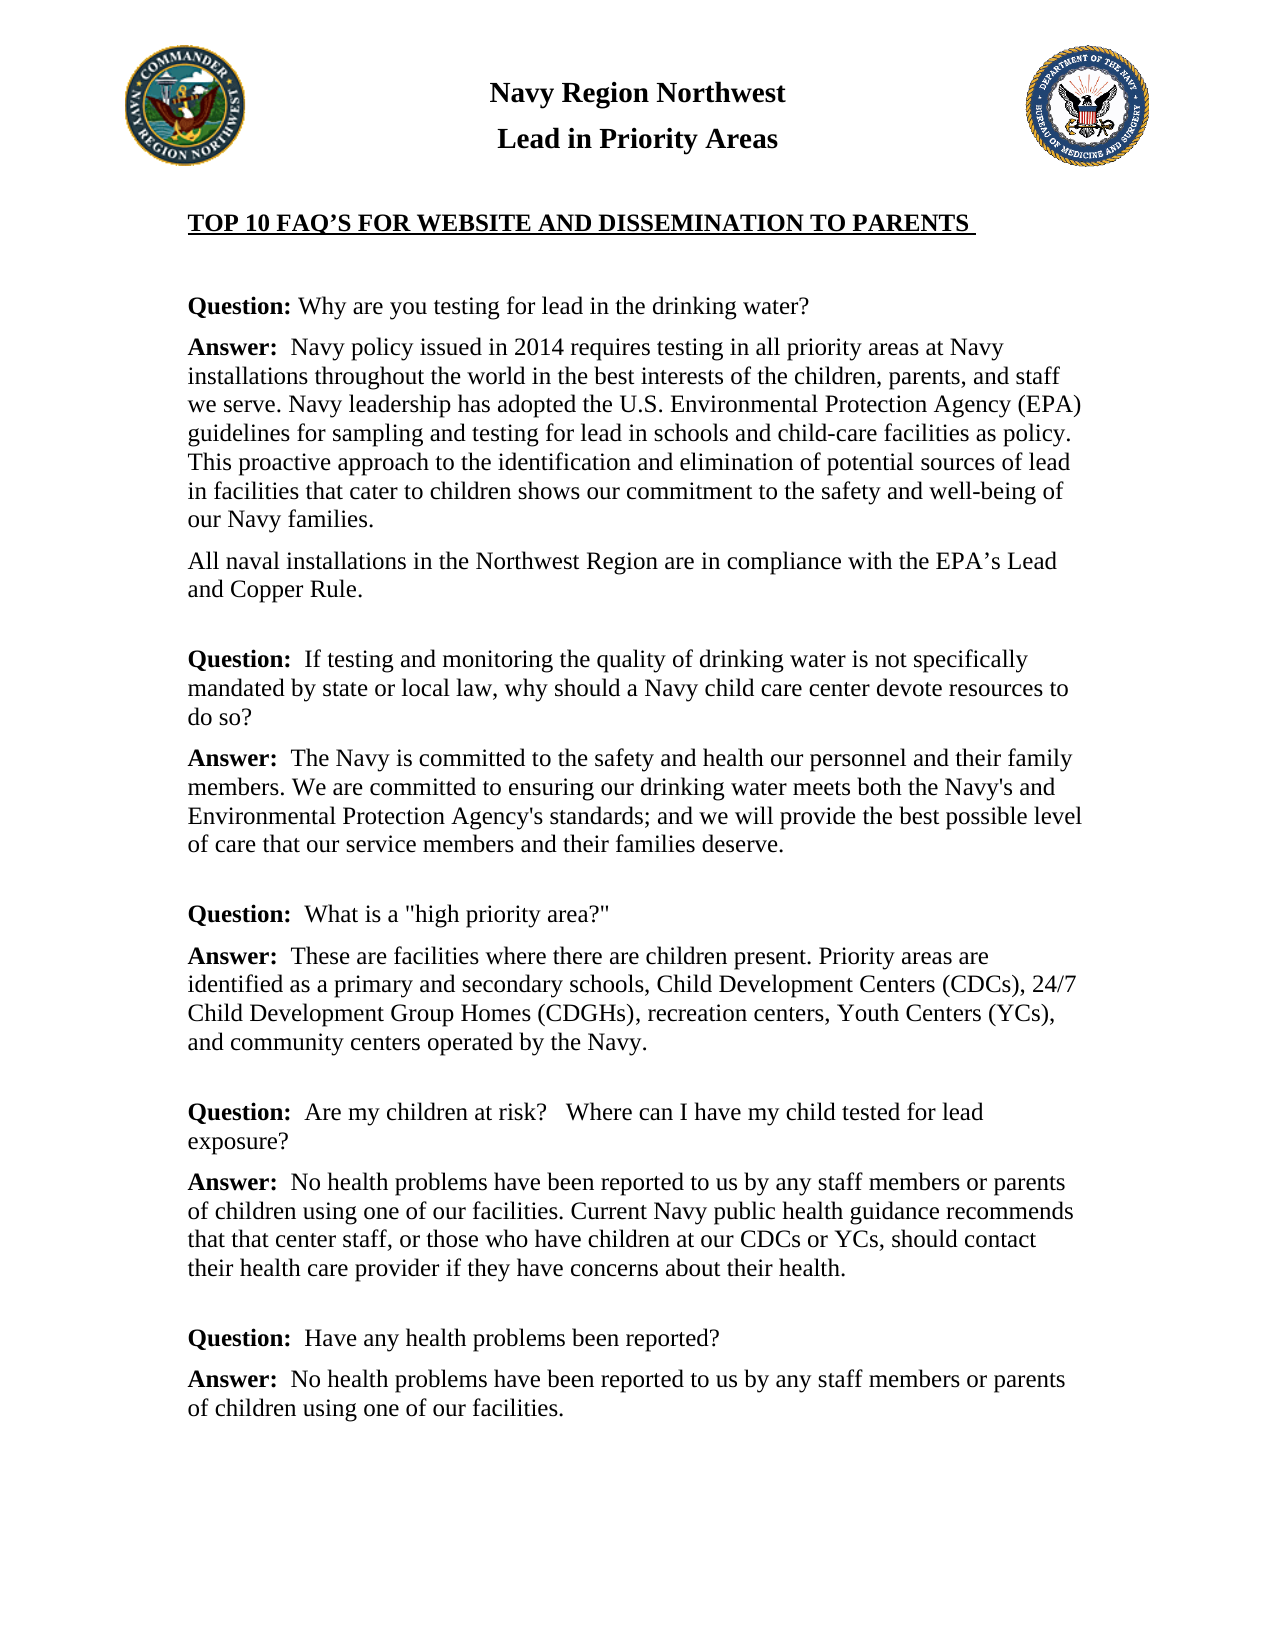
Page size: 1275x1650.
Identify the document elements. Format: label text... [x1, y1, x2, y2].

text All naval installations in the Northwest Region are in compliance with the EPA’s Lead and Copper Rule. [187, 546, 1087, 603]
text Question: Have any health problems been reported? [187, 1323, 1087, 1352]
text Answer: These are facilities where there are children present. Priority areas are identified as a primary and secondary schools, Child Development Centers (CDCs), 24/7 Child Development Group Homes (CDGHs), recreation centers, Youth Centers (YCs), and community centers operated by the Navy. [187, 941, 1087, 1056]
text Question: Why are you testing for lead in the drinking water? [187, 291, 1087, 319]
text Question: Are my children at risk? Where can I have my child tested for lead exposure? [187, 1097, 1087, 1154]
picture [125, 45, 246, 166]
text Answer: Navy policy issued in 2014 requires testing in all priority areas at Navy installations throughout the world in the best interests of the children, parents, and staff we serve. Navy leadership has adopted the U.S. Environmental Protection Agency (EPA) guidelines for sampling and testing for lead in schools and child-care facilities as policy. This proactive approach to the identification and elimination of potential sources of lead in facilities that cater to children shows our commitment to the safety and well-being of our Navy families. [187, 332, 1087, 533]
text Question: If testing and monitoring the quality of drinking water is not specifically mandated by state or local law, why should a Navy child care center devote resources to do so? [187, 644, 1087, 731]
text Question: What is a "high priority area?" [187, 899, 1087, 928]
text TOP 10 FAQ’S FOR WEBSITE AND DISSEMINATION TO PARENTS [187, 208, 1087, 237]
text Answer: No health problems have been reported to us by any staff members or parents of children using one of our facilities. [187, 1364, 1087, 1422]
text Answer: The Navy is committed to the safety and health our personnel and their family members. We are committed to ensuring our drinking water meets both the Navy's and Environmental Protection Agency's standards; and we will provide the best possible level of care that our service members and their families deserve. [187, 743, 1087, 858]
text Answer: No health problems have been reported to us by any staff members or parents of children using one of our facilities. Current Navy public health guidance recommends that that center staff, or those who have children at our CDCs or YCs, should contact their health care provider if they have concerns about their health. [187, 1167, 1087, 1282]
picture [1025, 45, 1149, 167]
